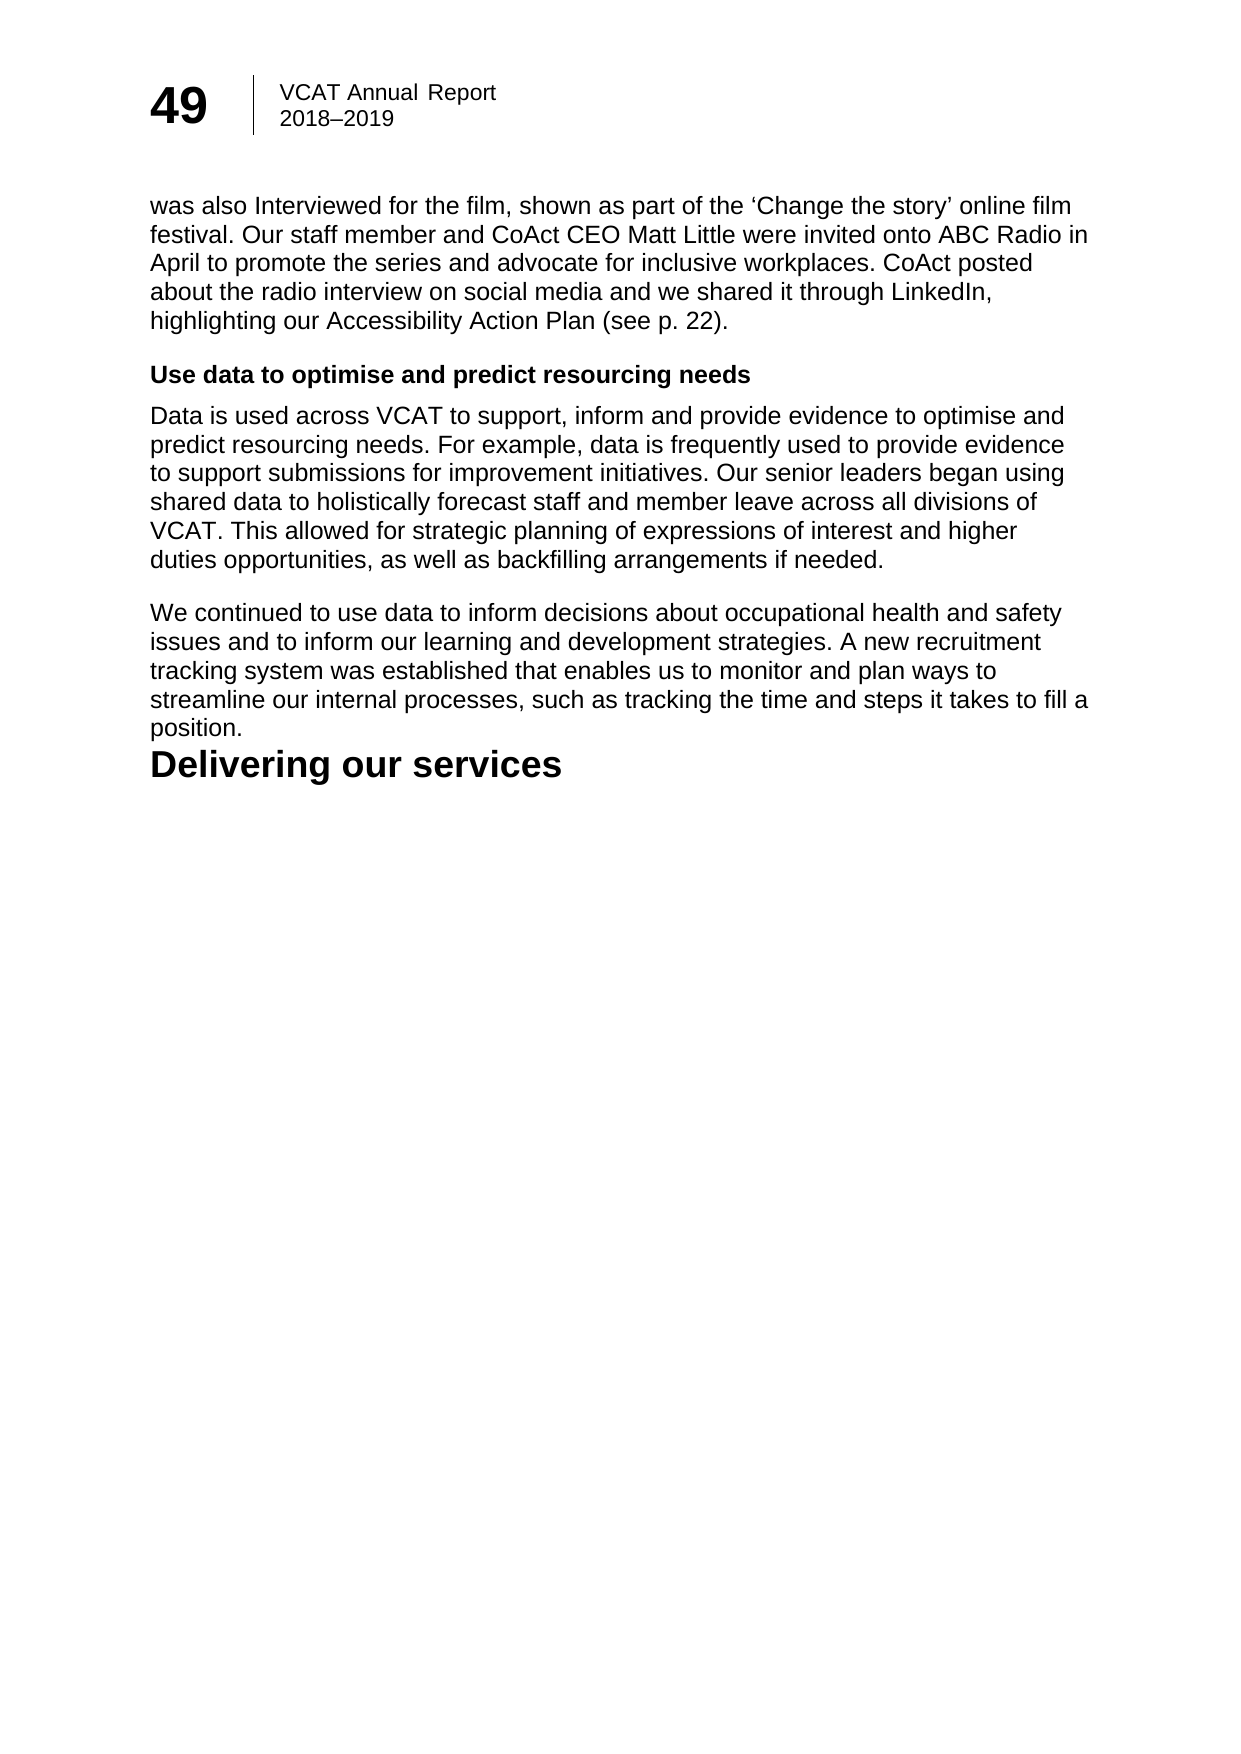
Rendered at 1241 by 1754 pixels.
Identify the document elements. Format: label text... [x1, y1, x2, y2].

subtitle Delivering our services [150, 742, 1090, 785]
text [150, 191, 1090, 335]
text We continued to use data to inform decisions about occupational health and safety issues and to inform our learning and development strategies. A new recruitment tracking system was established that enables us to monitor and plan ways to streamline our internal processes, such as tracking the time and steps it takes to fill a position. [150, 598, 1090, 742]
text Use data to optimise and predict resourcing needs [150, 360, 1090, 388]
text Data is used across VCAT to support, inform and provide evidence to optimise and predict resourcing needs. For example, data is frequently used to provide evidence to support submissions for improvement initiatives. Our senior leaders began using shared data to holistically forecast staff and member leave across all divisions of VCAT. This allowed for strategic planning of expressions of interest and higher duties opportunities, as well as backfilling arrangements if needed. [150, 401, 1090, 573]
